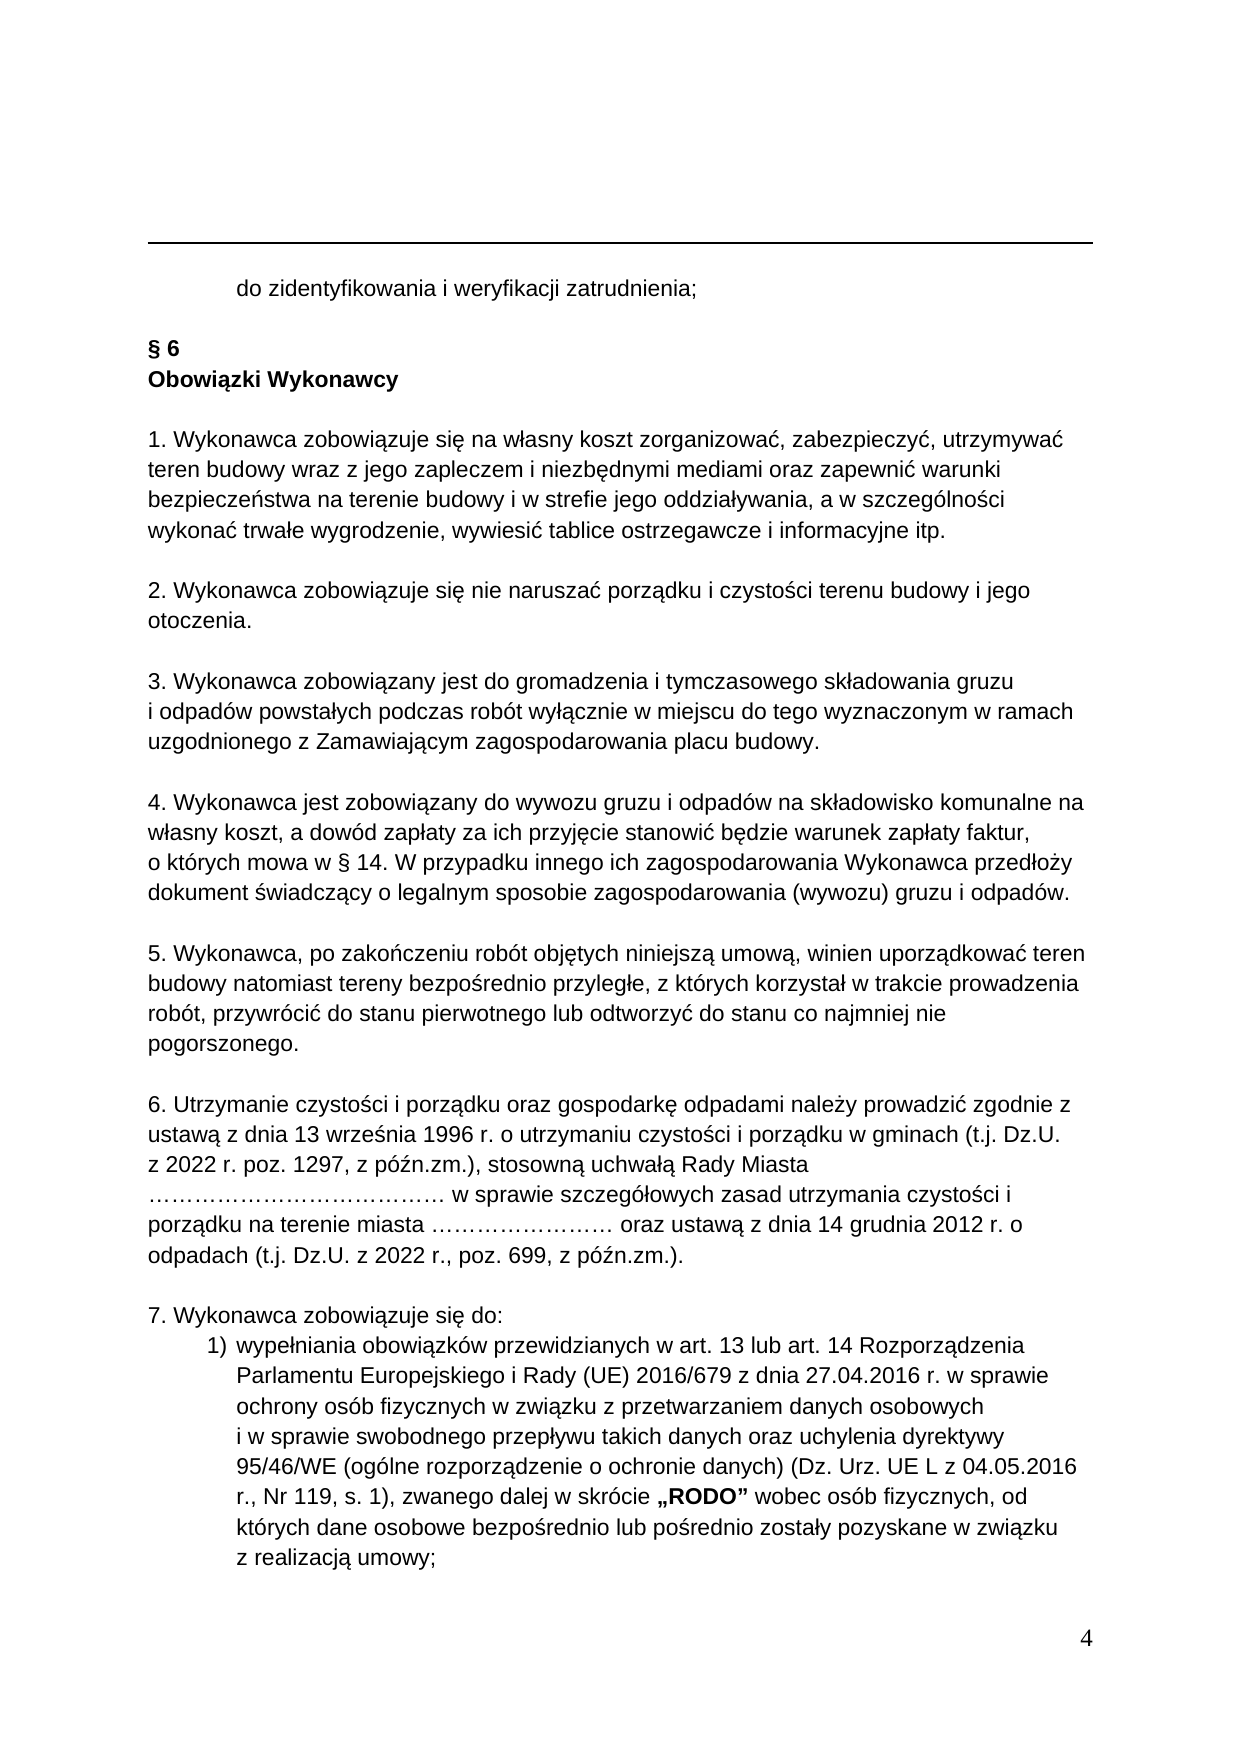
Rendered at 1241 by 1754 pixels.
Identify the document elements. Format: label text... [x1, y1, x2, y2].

text 1) wypełniania obowiązków przewidzianych w art. 13 lub art. 14 Rozporządzenia Parlamentu Europejskiego i Rady (UE) 2016/679 z dnia 27.04.2016 r. w sprawie ochrony osób fizycznych w związku z przetwarzaniem danych osobowych i w sprawie swobodnego przepływu takich danych oraz uchylenia dyrektywy 95/46/WE (ogólne rozporządzenie o ochronie danych) (Dz. Urz. UE L z 04.05.2016 r., Nr 119, s. 1), zwanego dalej w skrócie „RODO” wobec osób fizycznych, od których dane osobowe bezpośrednio lub pośrednio zostały pozyskane w związku z realizacją umowy; [207, 1332, 1093, 1570]
text 3. Wykonawca zobowiązany jest do gromadzenia i tymczasowego składowania gruzu i odpadów powstałych podczas robót wyłącznie w miejscu do tego wyznaczonym w ramach uzgodnionego z Zamawiającym zagospodarowania placu budowy. [148, 668, 1093, 754]
text 4. Wykonawca jest zobowiązany do wywozu gruzu i odpadów na składowisko komunalne na własny koszt, a dowód zapłaty za ich przyjęcie stanowić będzie warunek zapłaty faktur, o których mowa w § 14. W przypadku innego ich zagospodarowania Wykonawca przedłoży dokument świadczący o legalnym sposobie zagospodarowania (wywozu) gruzu i odpadów. [148, 788, 1093, 906]
text 6. Utrzymanie czystości i porządku oraz gospodarkę odpadami należy prowadzić zgodnie z ustawą z dnia 13 września 1996 r. o utrzymaniu czystości i porządku w gminach (t.j. Dz.U. z 2022 r. poz. 1297, z późn.zm.), stosowną uchwałą Rady Miasta ………………………………… w sprawie szczegółowych zasad utrzymania czystości i porządku na terenie miasta …………………… oraz ustawą z dnia 14 grudnia 2012 r. o odpadach (t.j. Dz.U. z 2022 r., poz. 699, z późn.zm.). [148, 1091, 1081, 1268]
text 2. Wykonawca zobowiązuje się nie naruszać porządku i czystości terenu budowy i jego otoczenia. [148, 577, 1093, 634]
text 5. Wykonawca, po zakończeniu robót objętych niniejszą umową, winien uporządkować teren budowy natomiast tereny bezpośrednio przyległe, z których korzystał w trakcie prowadzenia robót, przywrócić do stanu pierwotnego lub odtworzyć do stanu co najmniej nie pogorszonego. [148, 939, 1093, 1057]
text § 6 [148, 335, 1093, 362]
text 7. Wykonawca zobowiązuje się do: [148, 1302, 1093, 1328]
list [207, 275, 1093, 301]
text Obowiązki Wykonawcy [148, 366, 1093, 392]
text 1. Wykonawca zobowiązuje się na własny koszt zorganizować, zabezpieczyć, utrzymywać teren budowy wraz z jego zapleczem i niezbędnymi mediami oraz zapewnić warunki bezpieczeństwa na terenie budowy i w strefie jego oddziaływania, a w szczególności wykonać trwałe wygrodzenie, wywiesić tablice ostrzegawcze i informacyjne itp. [148, 426, 1093, 543]
